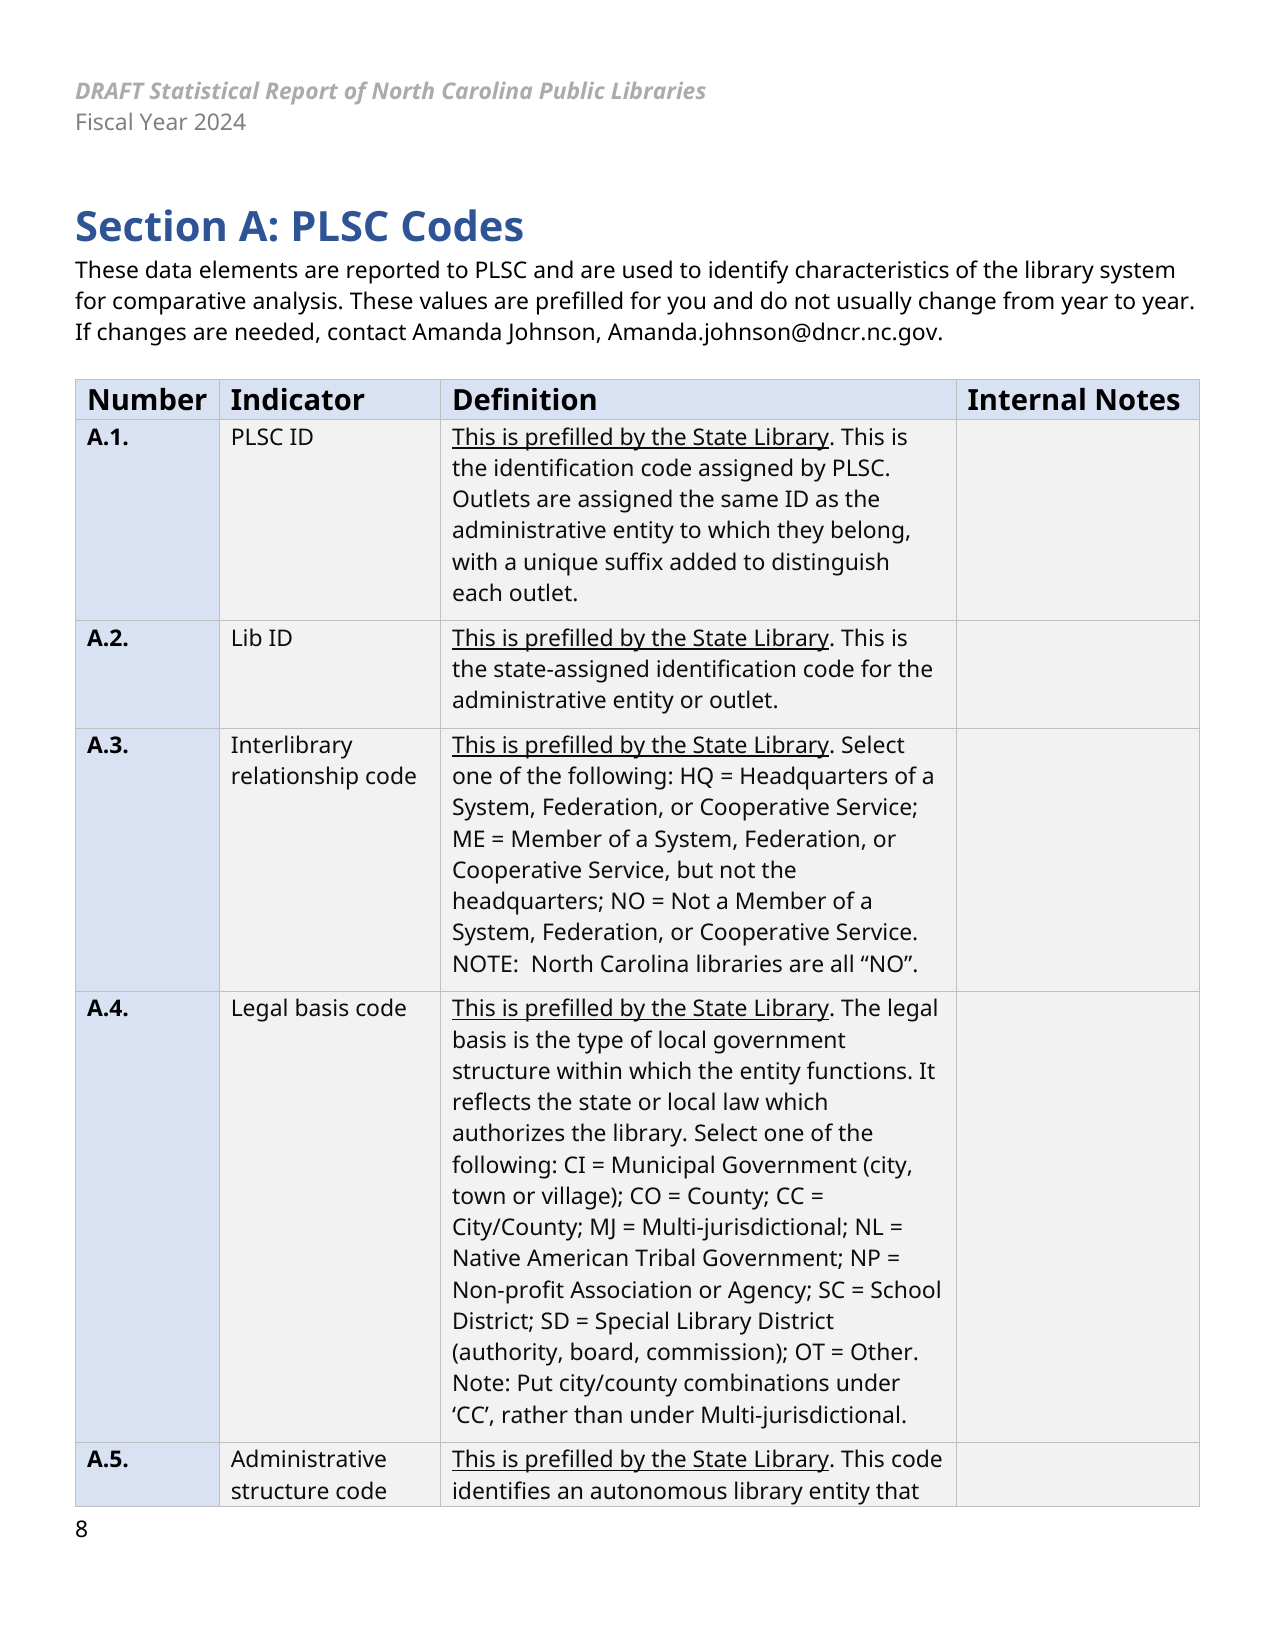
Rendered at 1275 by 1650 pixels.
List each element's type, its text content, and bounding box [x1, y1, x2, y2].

table_cell A.2. [76, 621, 219, 728]
table_cell [957, 420, 1199, 620]
table_cell A.4. [76, 992, 219, 1442]
table_cell Lib ID [220, 621, 440, 728]
table_cell This is prefilled by the State Library. The legal basis is the type of local government structure within which the entity functions. It reflects the state or local law which authorizes the library. Select one of the following: CI = Municipal Government (city, town or village); CO = County; CC = City/County; MJ = Multi-jurisdictional; NL = Native American Tribal Government; NP = Non-profit Association or Agency; SC = School District; SD = Special Library District (authority, board, commission); OT = Other. Note: Put city/county combinations under ‘CC’, rather than under Multi-jurisdictional. [441, 992, 956, 1442]
subtitle Section A: PLSC Codes [75, 197, 1200, 254]
table_cell Legal basis code [220, 992, 440, 1442]
table_cell [957, 992, 1199, 1442]
table_cell A.1. [76, 420, 219, 620]
table_cell This is prefilled by the State Library. This is the identification code assigned by PLSC. Outlets are assigned the same ID as the administrative entity to which they belong, with a unique suffix added to distinguish each outlet. [441, 420, 956, 620]
table_header Internal Notes [957, 380, 1199, 419]
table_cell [220, 1443, 440, 1506]
table_cell Interlibrary relationship code [220, 729, 440, 991]
table_cell This is prefilled by the State Library. This is the state-assigned identification code for the administrative entity or outlet. [441, 621, 956, 728]
text These data elements are reported to PLSC and are used to identify characteristics of the library system for comparative analysis. These values are prefilled for you and do not usually change from year to year. If changes are needed, contact Amanda Johnson, Amanda.johnson@dncr.nc.gov. [75, 254, 1200, 347]
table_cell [441, 1443, 956, 1506]
table_cell [957, 1443, 1199, 1506]
table_cell This is prefilled by the State Library. Select one of the following: HQ = Headquarters of a System, Federation, or Cooperative Service; ME = Member of a System, Federation, or Cooperative Service, but not the headquarters; NO = Not a Member of a System, Federation, or Cooperative Service. NOTE: North Carolina libraries are all “NO”. [441, 729, 956, 991]
table_cell A.5. [76, 1443, 219, 1506]
table_cell [957, 729, 1199, 991]
table_header Number [76, 380, 219, 419]
table_header Indicator [220, 380, 440, 419]
table_cell A.3. [76, 729, 219, 991]
table_cell PLSC ID [220, 420, 440, 620]
table_header Definition [441, 380, 956, 419]
table_cell [957, 621, 1199, 728]
